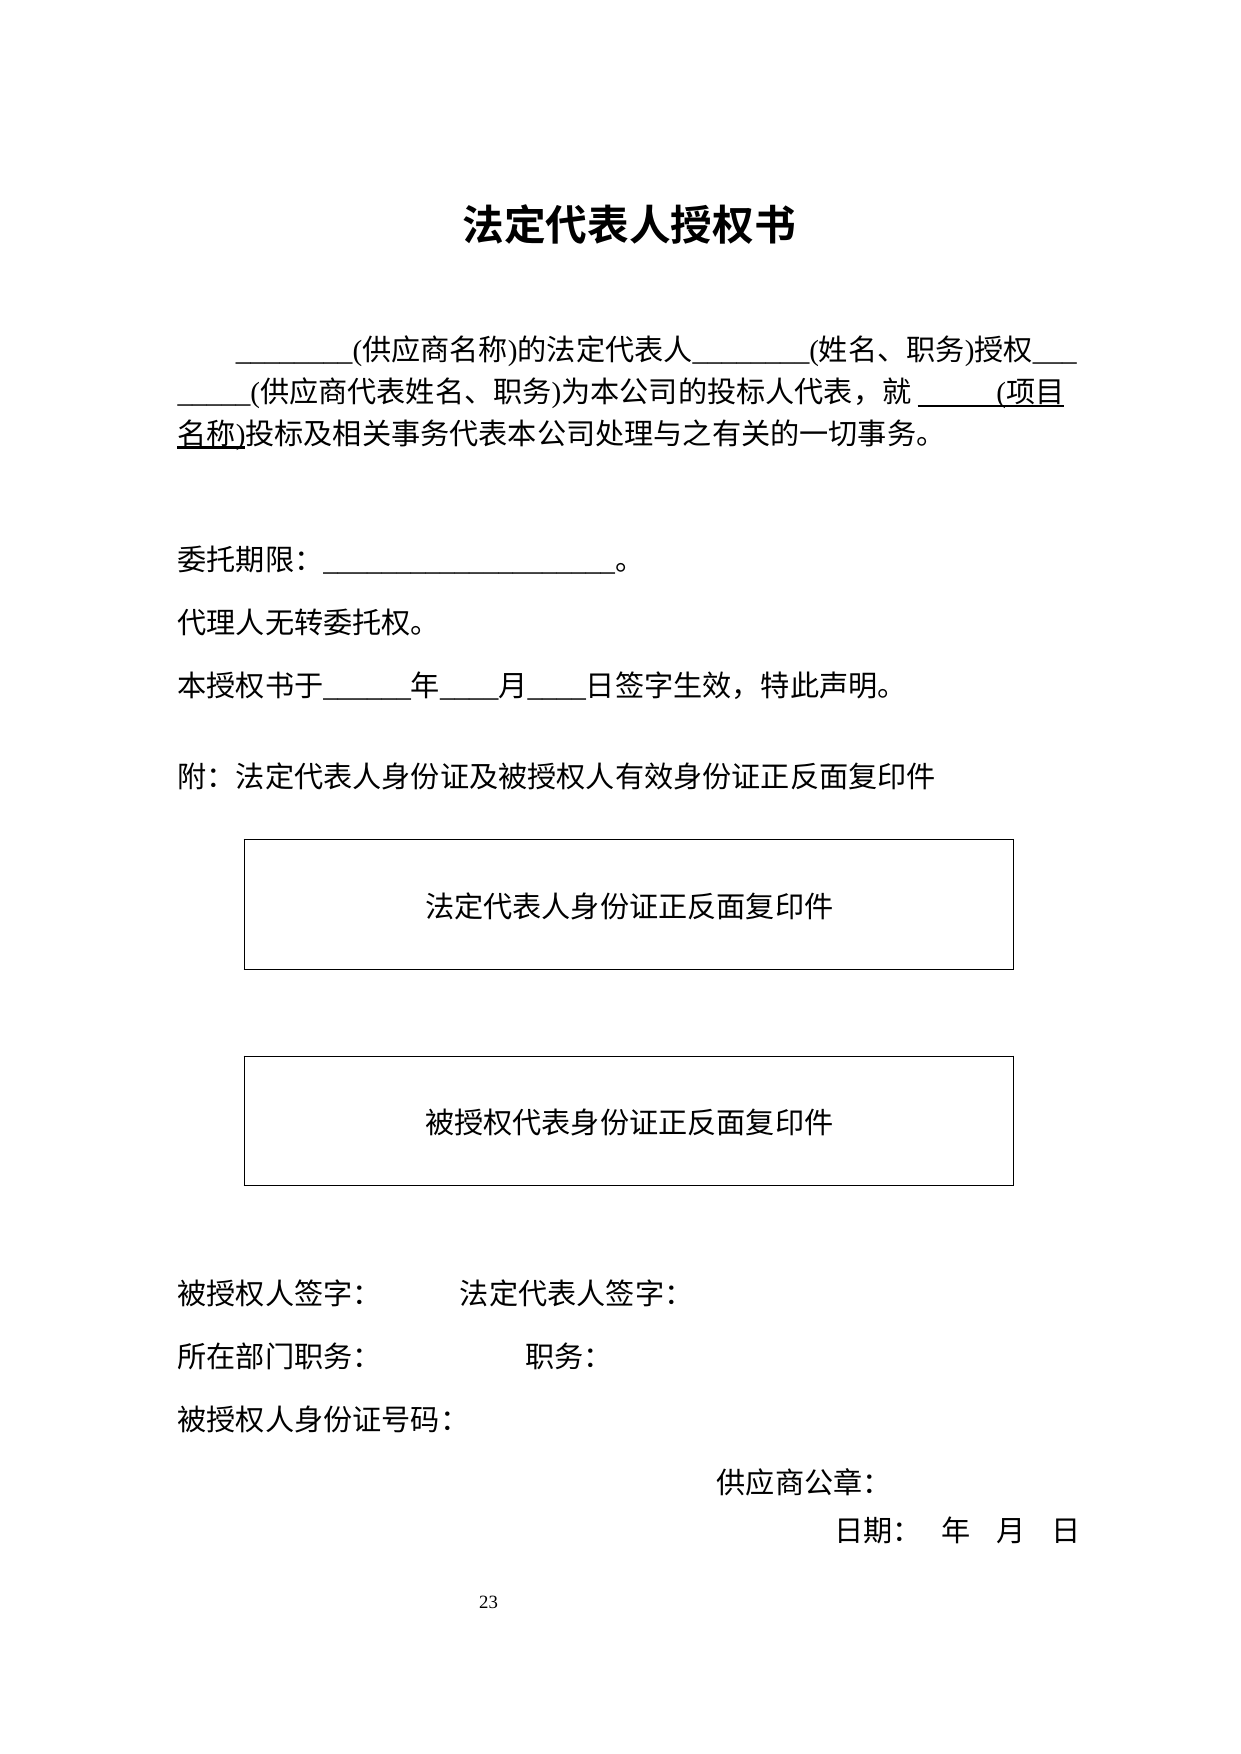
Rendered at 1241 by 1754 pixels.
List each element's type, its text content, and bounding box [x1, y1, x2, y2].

text 代理人无转委托权。 [177, 600, 1081, 642]
text ________(供应商名称)的法定代表人________(姓名、职务)授权________(供应商代表姓名、职务)为本公司的投标人代表，就 (项目名称)投标及相关事务代表本公司处理与之有关的一切事务。 [177, 327, 1081, 452]
text 被授权人签字： 法定代表人签字： [177, 1271, 1081, 1313]
text 供应商公章： [177, 1460, 1081, 1502]
table_header 法定代表人身份证正反面复印件 [245, 840, 1013, 969]
text 委托期限：____________________。 [177, 537, 1081, 579]
text 法定代表人授权书 [177, 190, 1081, 253]
text 日期： 年 月 日 [177, 1507, 1081, 1550]
text 本授权书于______年____月____日签字生效，特此声明。 [177, 663, 1081, 705]
text 附：法定代表人身份证及被授权人有效身份证正反面复印件 [177, 753, 1081, 796]
table_header 被授权代表身份证正反面复印件 [245, 1057, 1013, 1185]
text 所在部门职务： 职务： [177, 1334, 1081, 1376]
text 被授权人身份证号码： [177, 1397, 1081, 1439]
